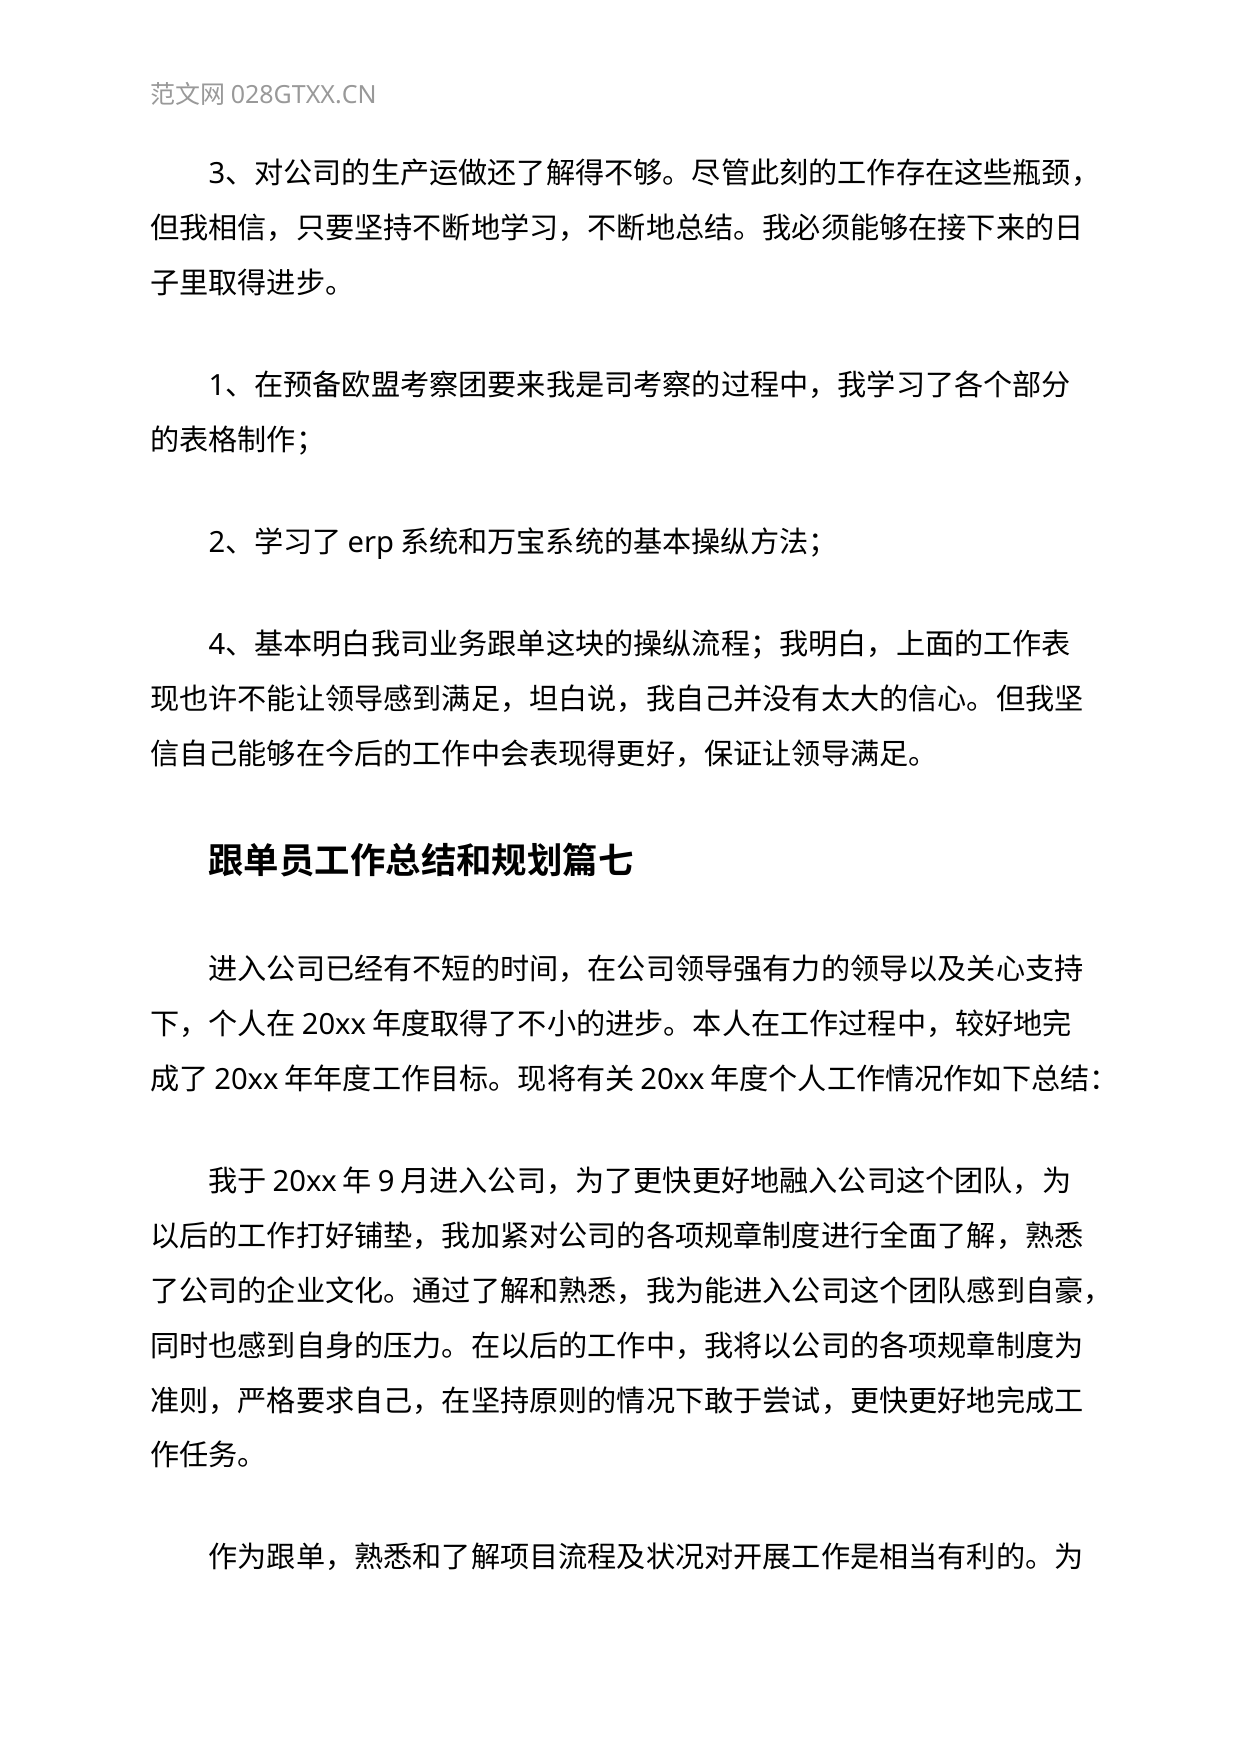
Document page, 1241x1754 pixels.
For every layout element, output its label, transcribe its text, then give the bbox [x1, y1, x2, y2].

text 2、学习了erp系统和万宝系统的基本操纵方法； [150, 518, 1090, 561]
text 进入公司已经有不短的时间，在公司领导强有力的领导以及关心支持下，个人在20xx年度取得了不小的进步。本人在工作过程中，较好地完成了20xx年年度工作目标。现将有关20xx年度个人工作情况作如下总结： [150, 946, 1090, 1098]
text 我于20xx年9月进入公司，为了更快更好地融入公司这个团队，为以后的工作打好铺垫，我加紧对公司的各项规章制度进行全面了解，熟悉了公司的企业文化。通过了解和熟悉，我为能进入公司这个团队感到自豪，同时也感到自身的压力。在以后的工作中，我将以公司的各项规章制度为准则，严格要求自己，在坚持原则的情况下敢于尝试，更快更好地完成工作任务。 [150, 1157, 1090, 1474]
text 1、在预备欧盟考察团要来我是司考察的过程中，我学习了各个部分的表格制作； [150, 362, 1090, 459]
text 跟单员工作总结和规划篇七 [150, 832, 1090, 883]
text 3、对公司的生产运做还了解得不够。尽管此刻的工作存在这些瓶颈，但我相信，只要坚持不断地学习，不断地总结。我必须能够在接下来的日子里取得进步。 [150, 150, 1090, 302]
text 4、基本明白我司业务跟单这块的操纵流程；我明白，上面的工作表现也许不能让领导感到满足，坦白说，我自己并没有太大的信心。但我坚信自己能够在今后的工作中会表现得更好，保证让领导满足。 [150, 620, 1090, 773]
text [150, 1534, 1090, 1576]
